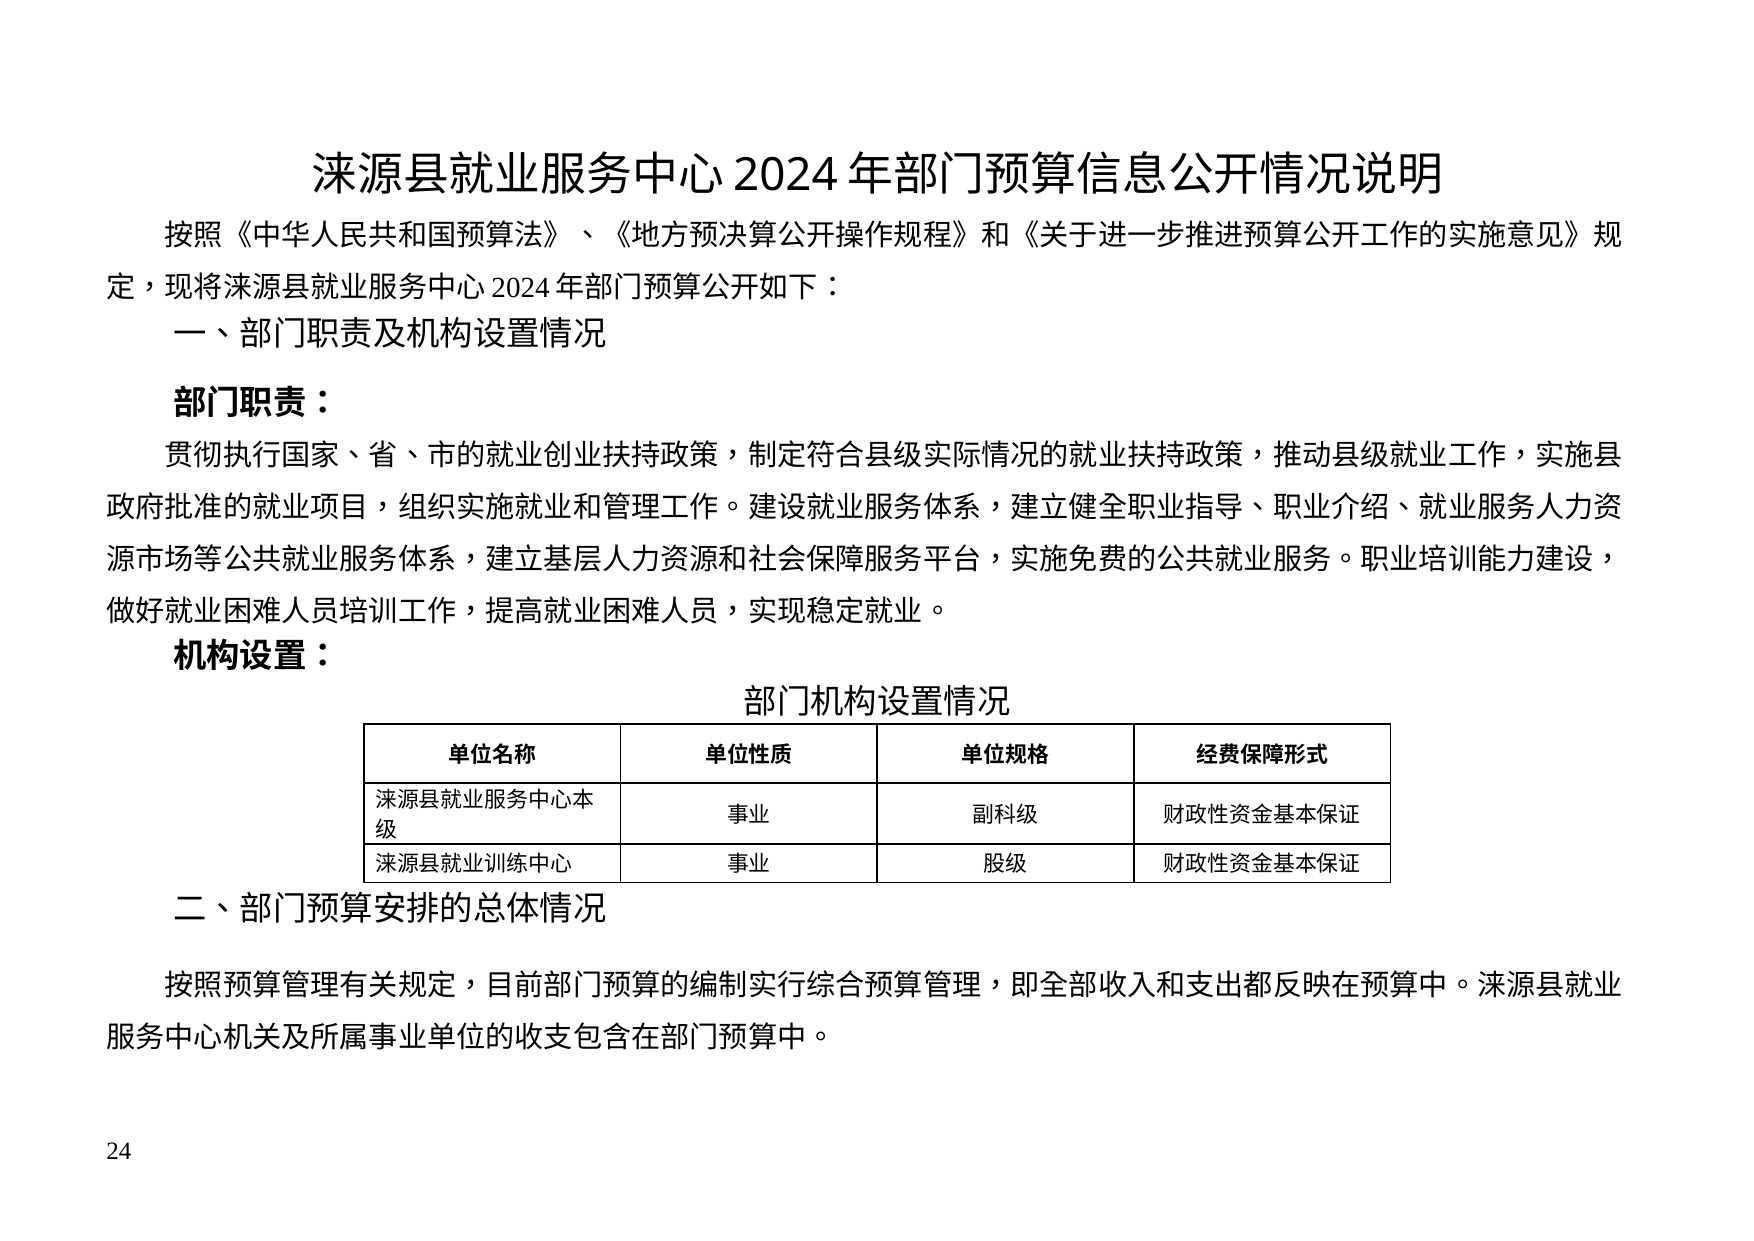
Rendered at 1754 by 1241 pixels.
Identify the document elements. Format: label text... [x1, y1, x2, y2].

text 部门职责： [106, 378, 1648, 424]
text 按照预算管理有关规定，目前部门预算的编制实行综合预算管理，即全部收入和支出都反映在预算中。涞源县就业服务中心机关及所属事业单位的收支包含在部门预算中。 [106, 953, 1648, 1058]
table_cell 副科级 [878, 784, 1133, 843]
text 部门机构设置情况 [106, 678, 1648, 723]
text 涞源县就业服务中心2024年部门预算信息公开情况说明 [106, 142, 1648, 204]
table_cell 涞源县就业服务中心本级 [365, 784, 620, 843]
table_cell 财政性资金基本保证 [1135, 845, 1390, 882]
table_cell 事业 [621, 784, 876, 843]
table_cell 涞源县就业训练中心 [365, 845, 620, 882]
table_cell 事业 [621, 845, 876, 882]
table_header 经费保障形式 [1135, 725, 1390, 782]
table_header 单位性质 [621, 725, 876, 782]
text 一、部门职责及机构设置情况 [106, 309, 1648, 355]
text 贯彻执行国家、省、市的就业创业扶持政策，制定符合县级实际情况的就业扶持政策，推动县级就业工作，实施县政府批准的就业项目，组织实施就业和管理工作。建设就业服务体系，建立健全职业指导、职业介绍、就业服务人力资源市场等公共就业服务体系，建立基层人力资源和社会保障服务平台，实施免费的公共就业服务。职业培训能力建设，做好就业困难人员培训工作，提高就业困难人员，实现稳定就业。 [106, 424, 1648, 632]
table_cell 财政性资金基本保证 [1135, 784, 1390, 843]
table_header 单位名称 [365, 725, 620, 782]
text 二、部门预算安排的总体情况 [106, 884, 1648, 930]
table_cell 股级 [878, 845, 1133, 882]
text 机构设置： [106, 632, 1648, 678]
text 按照《中华人民共和国预算法》、《地方预决算公开操作规程》和《关于进一步推进预算公开工作的实施意见》规定，现将涞源县就业服务中心2024年部门预算公开如下： [106, 204, 1648, 308]
table_header 单位规格 [878, 725, 1133, 782]
